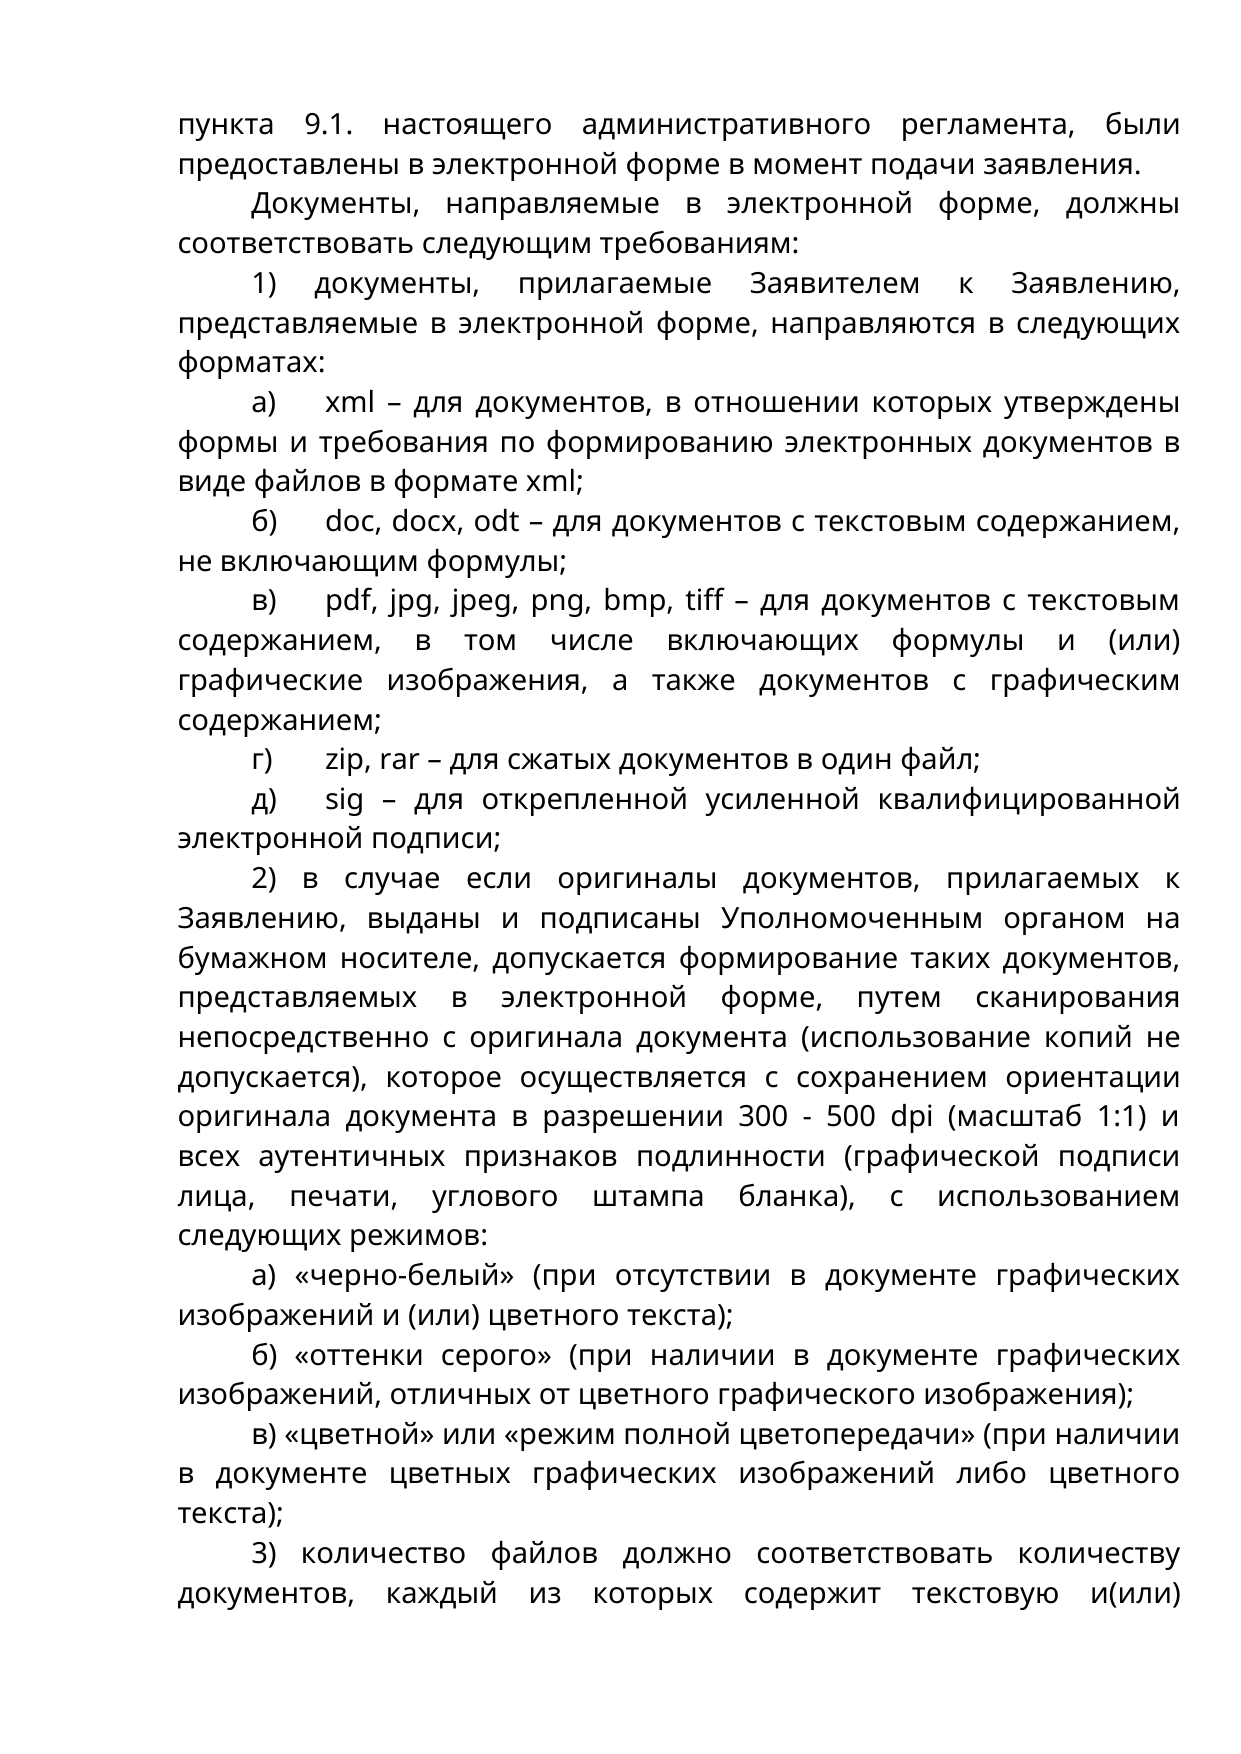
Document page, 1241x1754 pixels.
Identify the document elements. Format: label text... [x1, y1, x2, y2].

text а) «черно-белый» (при отсутствии в документе графических изображений и (или) цветного текста); [177, 1254, 1181, 1334]
text а) xml – для документов, в отношении которых утверждены формы и требования по формированию электронных документов в виде файлов в формате xml; [177, 381, 1181, 500]
text 2) в случае если оригиналы документов, прилагаемых к Заявлению, выданы и подписаны Уполномоченным органом на бумажном носителе, допускается формирование таких документов, представляемых в электронной форме, путем сканирования непосредственно с оригинала документа (использование копий не допускается), которое осуществляется с сохранением ориентации оригинала документа в разрешении 300 - 500 dpi (масштаб 1:1) и всех аутентичных признаков подлинности (графической подписи лица, печати, углового штампа бланка), с использованием следующих режимов: [177, 857, 1181, 1254]
text г) zip, rar – для сжатых документов в один файл; [177, 738, 1181, 778]
text д) sig – для открепленной усиленной квалифицированной электронной подписи; [177, 778, 1181, 857]
text 1) документы, прилагаемые Заявителем к Заявлению, представляемые в электронной форме, направляются в следующих форматах: [177, 262, 1181, 381]
text в) pdf, jpg, jpeg, png, bmp, tiff – для документов с текстовым содержанием, в том числе включающих формулы и (или) графические изображения, а также документов с графическим содержанием; [177, 580, 1181, 738]
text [177, 1532, 1181, 1612]
text б) doc, docx, odt – для документов с текстовым содержанием, не включающим формулы; [177, 500, 1181, 580]
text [177, 103, 1181, 183]
text б) «оттенки серого» (при наличии в документе графических изображений, отличных от цветного графического изображения); [177, 1334, 1181, 1413]
text в) «цветной» или «режим полной цветопередачи» (при наличии в документе цветных графических изображений либо цветного текста); [177, 1413, 1181, 1532]
text Документы, направляемые в электронной форме, должны соответствовать следующим требованиям: [177, 183, 1181, 262]
